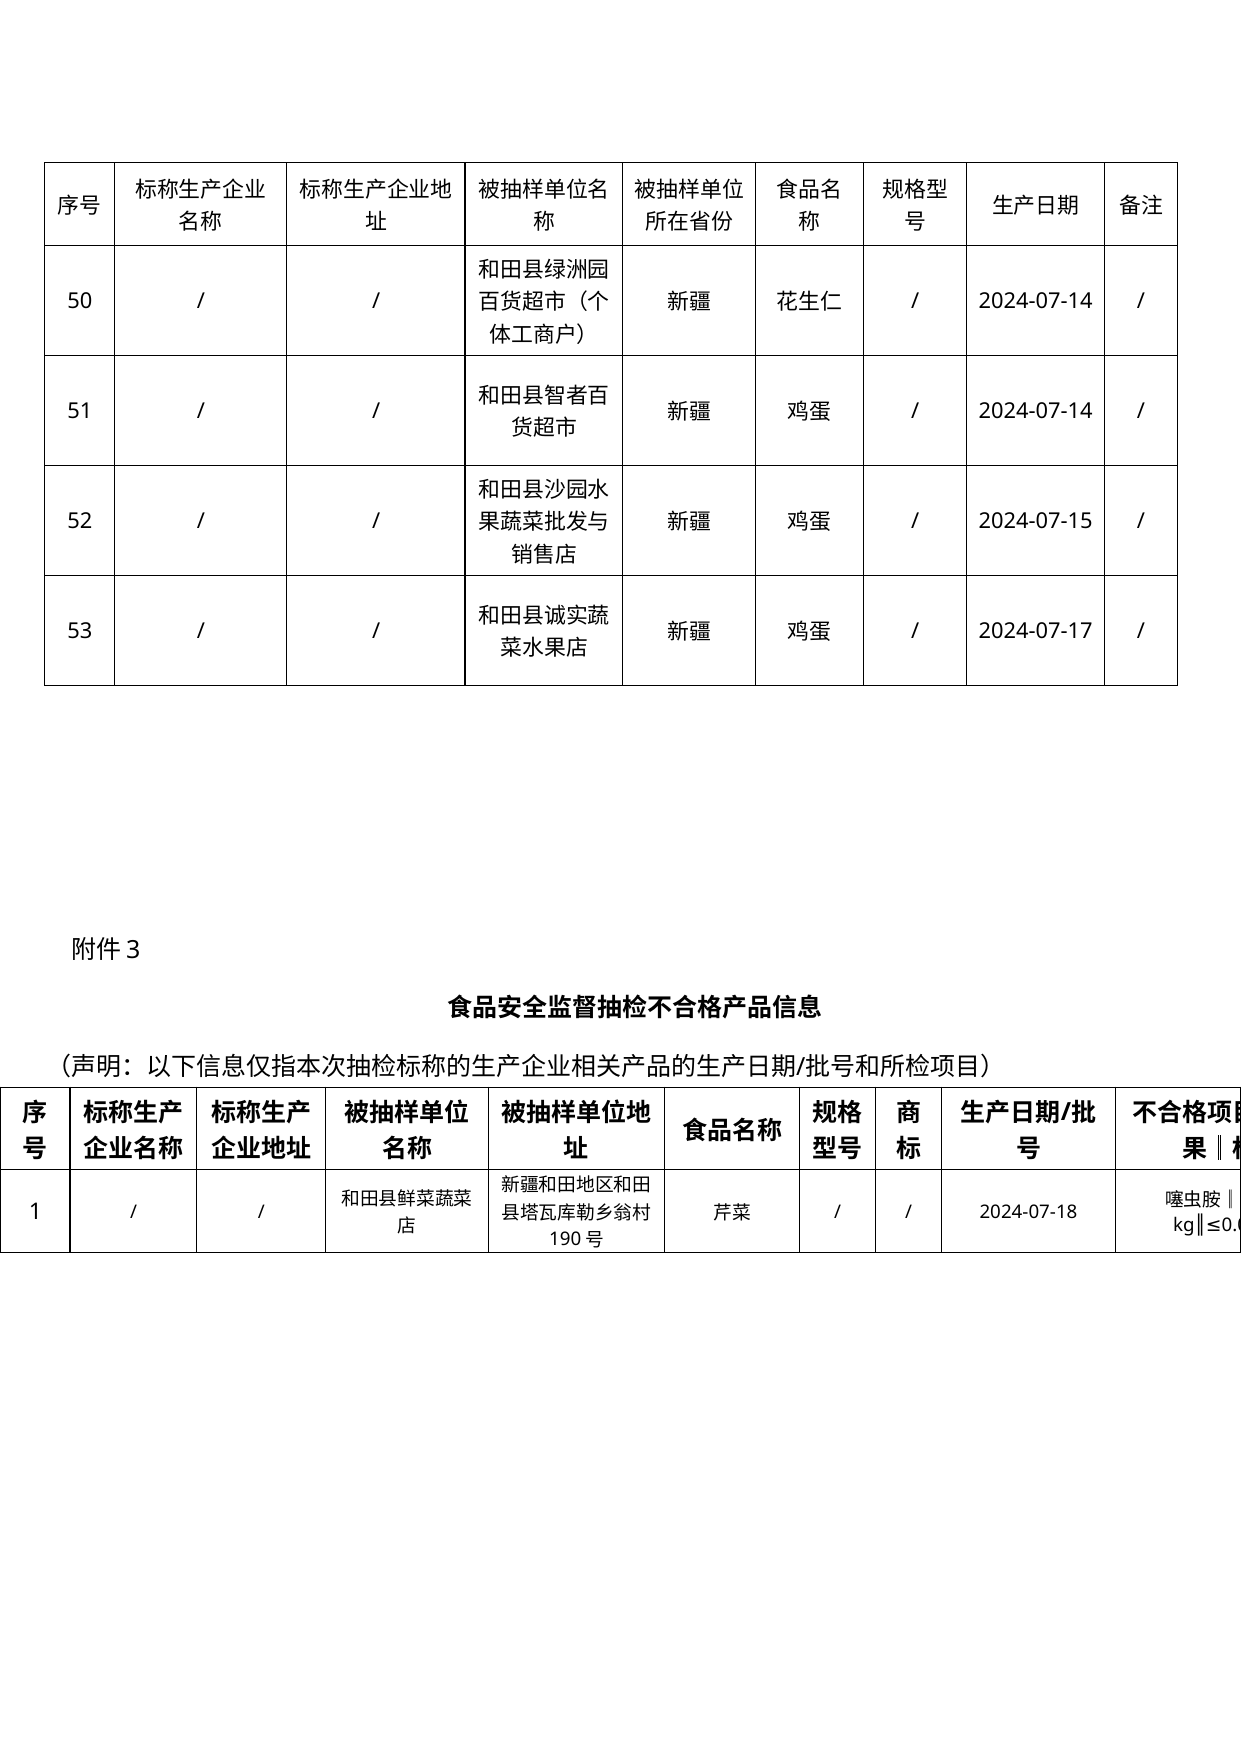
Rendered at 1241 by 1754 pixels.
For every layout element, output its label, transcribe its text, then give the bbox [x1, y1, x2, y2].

table_cell 2024-07-15 [967, 466, 1104, 574]
table_cell 51 [45, 356, 114, 464]
table_cell 53 [45, 576, 114, 684]
table_cell 和田县沙园水果蔬菜批发与销售店 [466, 466, 622, 574]
table_cell / [864, 466, 966, 574]
table_cell / [287, 356, 464, 464]
table_header 序号 [45, 163, 114, 244]
table_header 附件3 [10, 912, 1240, 970]
table_cell 序号 [1, 1088, 69, 1169]
table_cell / [864, 576, 966, 684]
table_cell / [115, 466, 286, 574]
table_cell 被抽样单位名称 [326, 1088, 488, 1169]
table_cell 2024-07-14 [967, 246, 1104, 354]
table_header 标称生产企业地址 [287, 163, 464, 244]
table_cell 生产日期/批号 [942, 1088, 1115, 1169]
table_cell / [115, 356, 286, 464]
table_cell / [71, 1170, 196, 1252]
table_cell 标称生产企业地址 [197, 1088, 325, 1169]
table_cell 52 [45, 466, 114, 574]
table_cell / [800, 1170, 875, 1252]
table_cell 2024-07-18 [942, 1170, 1115, 1252]
table_cell 新疆和田地区和田县塔瓦库勒乡翁村190号 [489, 1170, 664, 1252]
table_header 生产日期 [967, 163, 1104, 244]
table_cell 和田县鲜菜蔬菜店 [326, 1170, 488, 1252]
table_cell / [287, 466, 464, 574]
table_header 食品名称 [756, 163, 863, 244]
table_header 标称生产企业名称 [115, 163, 286, 244]
table_cell 2024-07-17 [967, 576, 1104, 684]
table_cell 食品安全监督抽检不合格产品信息 [10, 970, 1240, 1028]
table_cell 标称生产企业名称 [71, 1088, 196, 1169]
table_cell / [864, 356, 966, 464]
table_cell / [115, 246, 286, 354]
table_cell 50 [45, 246, 114, 354]
table_cell （声明：以下信息仅指本次抽检标称的生产企业相关产品的生产日期/批号和所检项目） [10, 1028, 1240, 1087]
table_cell 新疆 [623, 466, 755, 574]
table_cell / [115, 576, 286, 684]
table_cell 鸡蛋 [756, 576, 863, 684]
table_cell 商标 [876, 1088, 941, 1169]
table_cell 鸡蛋 [756, 466, 863, 574]
table_cell / [1105, 466, 1177, 574]
table_header 备注 [1105, 163, 1177, 244]
table_cell / [1105, 576, 1177, 684]
table_cell / [864, 246, 966, 354]
table_cell / [287, 246, 464, 354]
table_header 规格型号 [864, 163, 966, 244]
table_cell 1 [1, 1170, 69, 1252]
table_cell 新疆 [623, 576, 755, 684]
table_header 被抽样单位所在省份 [623, 163, 755, 244]
table_cell 不合格项目║检验结果║标准值 [1116, 1088, 1240, 1169]
table_cell 和田县诚实蔬菜水果店 [466, 576, 622, 684]
table_cell 2024-07-14 [967, 356, 1104, 464]
table_cell / [197, 1170, 325, 1252]
table_header 被抽样单位名称 [466, 163, 622, 244]
table_cell 食品名称 [665, 1088, 799, 1169]
table_cell 被抽样单位地址 [489, 1088, 664, 1169]
table_cell 噻虫胺║0.087mg/kg║≤0.04mg/kg [1116, 1170, 1240, 1252]
table_cell 新疆 [623, 356, 755, 464]
table_cell / [876, 1170, 941, 1252]
table_cell / [1105, 246, 1177, 354]
table_cell 和田县智者百货超市 [466, 356, 622, 464]
table_cell 花生仁 [756, 246, 863, 354]
table_cell 规格型号 [800, 1088, 875, 1169]
table_cell 和田县绿洲园百货超市（个体工商户） [466, 246, 622, 354]
table_cell 鸡蛋 [756, 356, 863, 464]
table_cell / [1105, 356, 1177, 464]
table_cell 新疆 [623, 246, 755, 354]
table_cell / [287, 576, 464, 684]
table_cell 芹菜 [665, 1170, 799, 1252]
